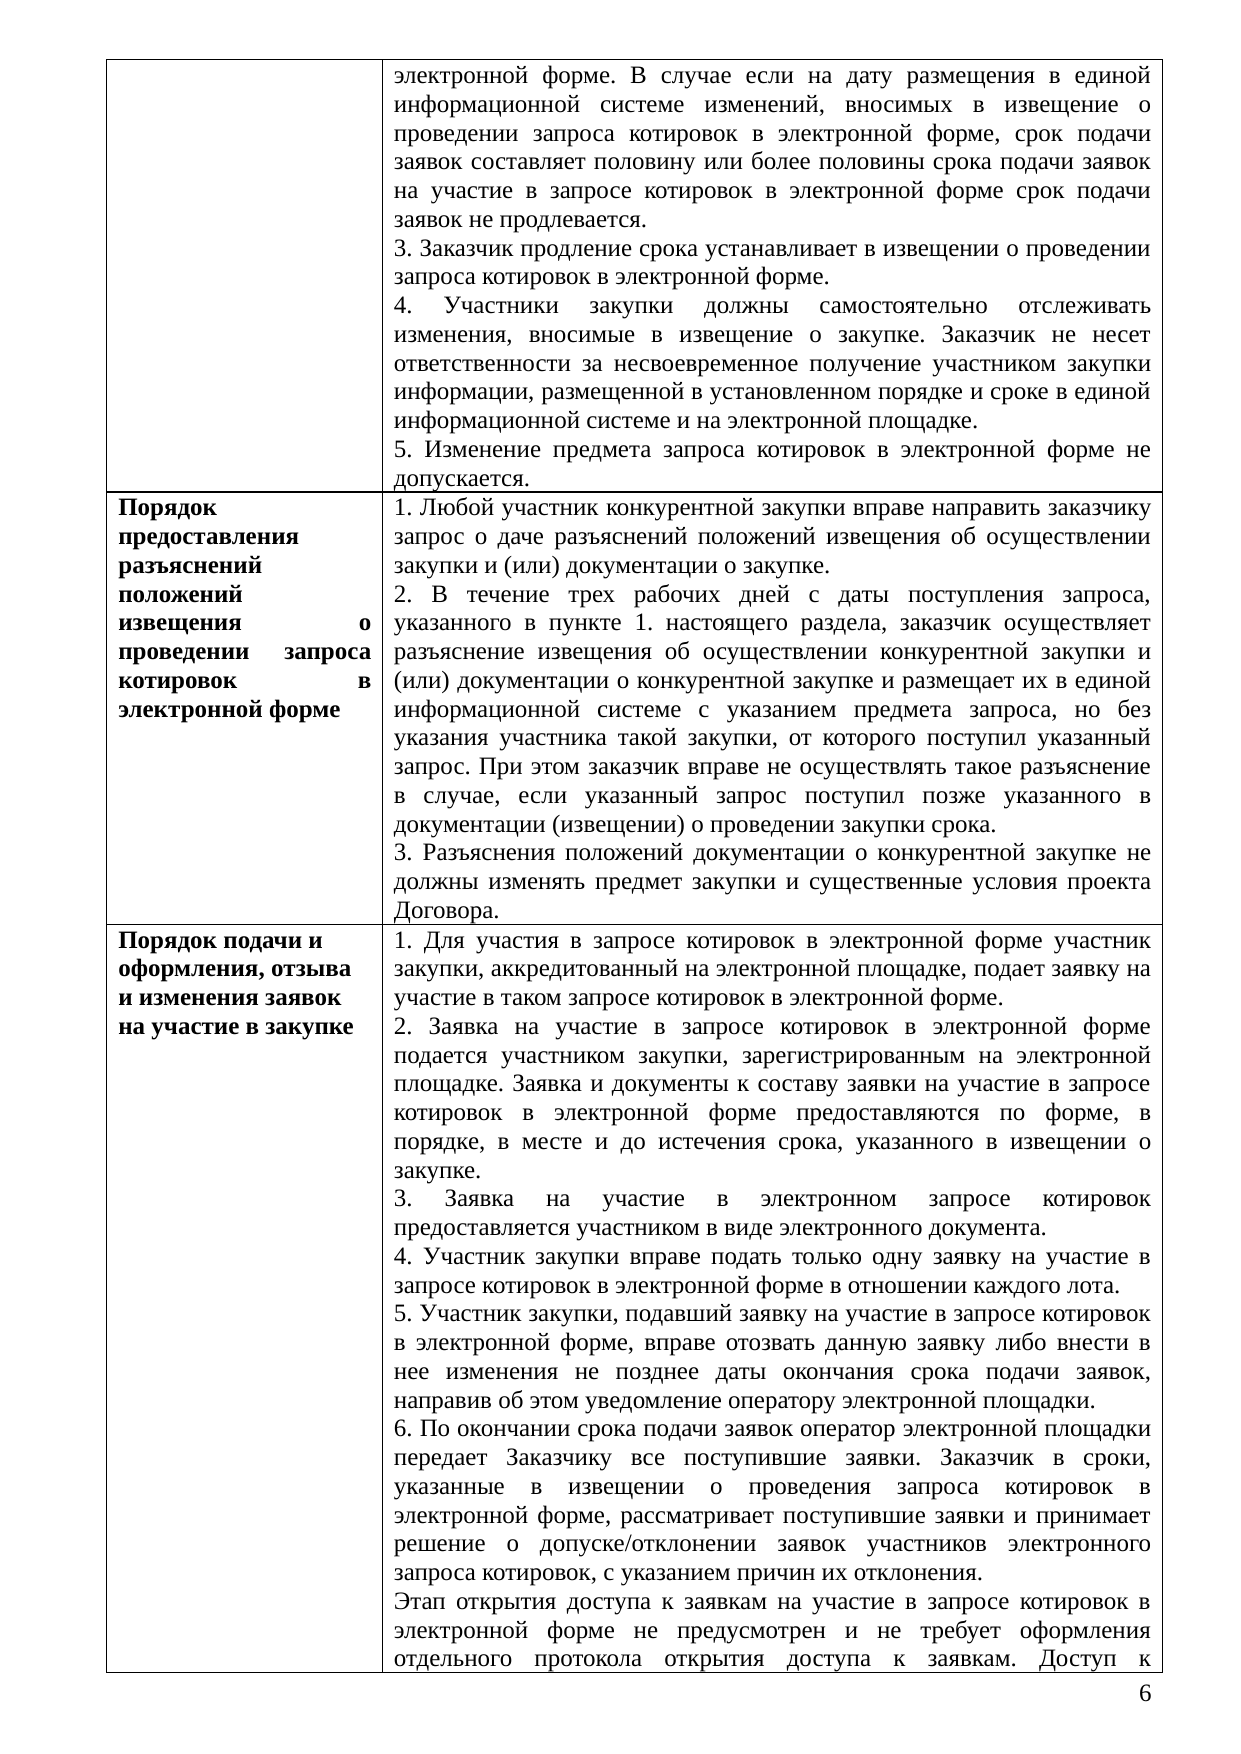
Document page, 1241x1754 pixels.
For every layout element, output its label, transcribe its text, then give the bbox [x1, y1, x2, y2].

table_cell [383, 925, 1162, 1672]
table_cell 1. Любой участник конкурентной закупки вправе направить заказчику запрос о даче разъяснений положений извещения об осуществлении закупки и (или) документации о закупке. 2. В течение трех рабочих дней с даты поступления запроса, указанного в пункте 1. настоящего раздела, заказчик осуществляет разъяснение извещения об осуществлении конкурентной закупки и (или) документации о конкурентной закупке и размещает их в единой информационной системе с указанием предмета запроса, но без указания участника такой закупки, от которого поступил указанный запрос. При этом заказчик вправе не осуществлять такое разъяснение в случае, если указанный запрос поступил позже указанного в документации (извещении) о проведении закупки срока. 3. Разъяснения положений документации о конкурентной закупке не должны изменять предмет закупки и существенные условия проекта Договора. [383, 493, 1162, 924]
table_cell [107, 925, 382, 1672]
table_cell Порядок предоставления разъяснений положений извещения о проведении запроса котировок в электронной форме [107, 493, 382, 924]
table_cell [107, 60, 382, 491]
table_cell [383, 60, 1162, 491]
